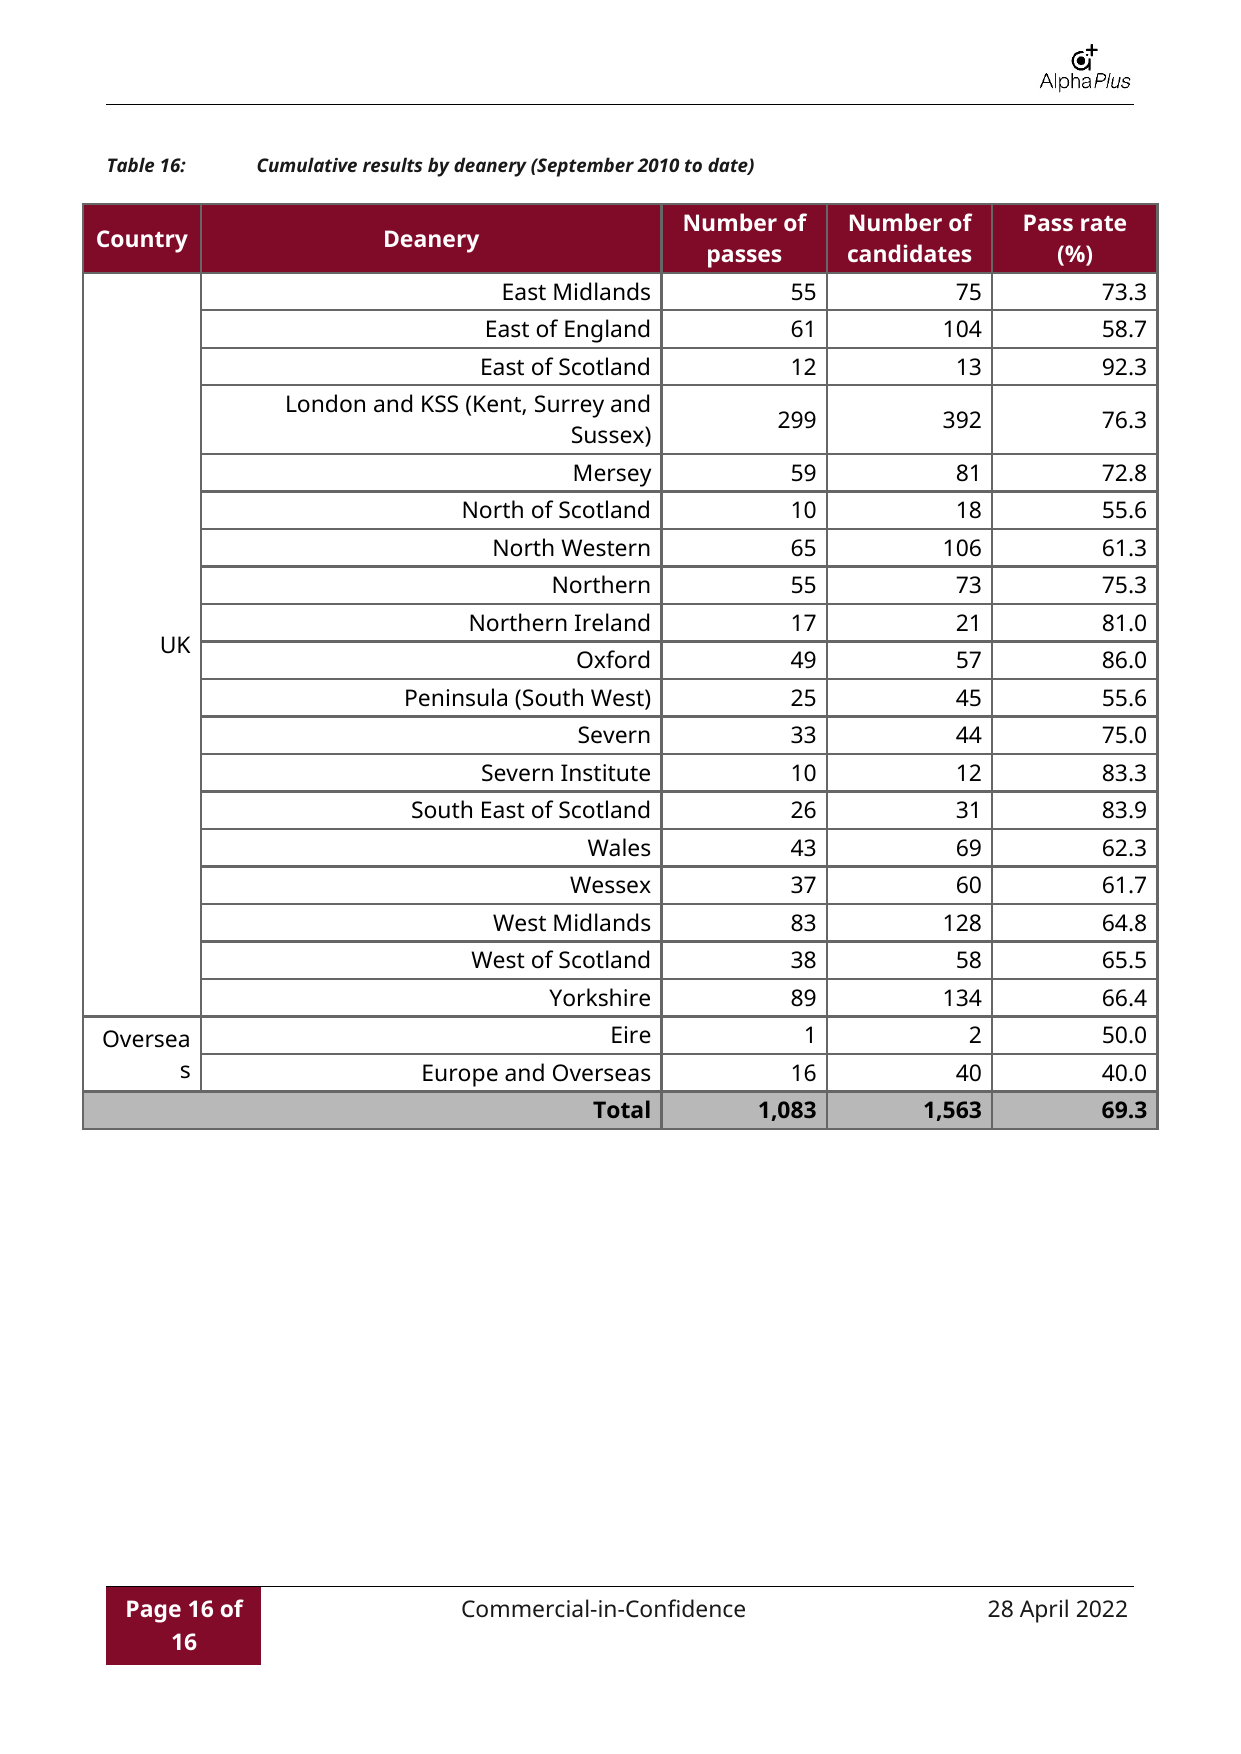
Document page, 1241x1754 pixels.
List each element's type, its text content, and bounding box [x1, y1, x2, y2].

table_cell Severn Institute [202, 755, 660, 790]
table_cell Eire [202, 1018, 660, 1053]
table_cell 17 [663, 605, 826, 640]
table_cell Northern [202, 568, 660, 603]
table_cell 66.4 [993, 980, 1156, 1015]
table_cell 81 [828, 455, 991, 490]
table_cell 1 [663, 1018, 826, 1053]
table_cell 13 [828, 349, 991, 384]
table_cell 61.7 [993, 868, 1156, 903]
table_cell North of Scotland [202, 493, 660, 528]
table_header Deanery [202, 205, 660, 272]
table_cell Total [84, 1093, 660, 1128]
table_cell 83 [663, 905, 826, 940]
table_cell 69 [828, 830, 991, 865]
table_cell 75.3 [993, 568, 1156, 603]
table_cell 92.3 [993, 349, 1156, 384]
table_cell Severn [202, 718, 660, 753]
table_cell 38 [663, 943, 826, 978]
table_cell Northern Ireland [202, 605, 660, 640]
table_header Country [84, 205, 200, 272]
table_cell 134 [828, 980, 991, 1015]
table_cell East of England [202, 311, 660, 347]
table_cell 49 [663, 643, 826, 678]
table_cell 10 [663, 493, 826, 528]
table_cell 16 [663, 1055, 826, 1090]
table_cell 45 [828, 680, 991, 715]
table_cell Wessex [202, 868, 660, 903]
table_header Number of passes [663, 205, 826, 272]
table_cell 83.9 [993, 793, 1156, 828]
table_cell 61 [663, 311, 826, 347]
picture [1036, 39, 1134, 97]
table_cell 65 [663, 530, 826, 565]
table_cell 64.8 [993, 905, 1156, 940]
table_cell 104 [828, 311, 991, 347]
table_cell 75 [828, 274, 991, 309]
table_cell 37 [663, 868, 826, 903]
table_cell 81.0 [993, 605, 1156, 640]
table_cell 1,083 [663, 1093, 826, 1128]
table_cell 1,563 [828, 1093, 991, 1128]
table_cell North Western [202, 530, 660, 565]
table_cell 59 [663, 455, 826, 490]
table_cell 40 [828, 1055, 991, 1090]
table_cell Yorkshire [202, 980, 660, 1015]
table_cell East of Scotland [202, 349, 660, 384]
table_cell 25 [663, 680, 826, 715]
table_header Number of candidates [828, 205, 991, 272]
table_cell Peninsula (South West) [202, 680, 660, 715]
table_cell 73 [828, 568, 991, 603]
table_cell 106 [828, 530, 991, 565]
table_cell 392 [828, 386, 991, 453]
text Cumulative results by deanery (September 2010 to date) [106, 152, 1134, 178]
table_cell 76.3 [993, 386, 1156, 453]
table_cell 55 [663, 568, 826, 603]
table_cell East Midlands [202, 274, 660, 309]
table_cell 58 [828, 943, 991, 978]
table_cell Overseas [84, 1018, 200, 1090]
table_cell London and KSS (Kent, Surrey and Sussex) [202, 386, 660, 453]
table_cell 57 [828, 643, 991, 678]
table_cell 55 [663, 274, 826, 309]
table_cell Mersey [202, 455, 660, 490]
table_cell 50.0 [993, 1018, 1156, 1053]
table_cell Wales [202, 830, 660, 865]
table_cell 58.7 [993, 311, 1156, 347]
table_cell UK [84, 274, 200, 1015]
table_cell 299 [663, 386, 826, 453]
table_cell 55.6 [993, 493, 1156, 528]
table_cell 21 [828, 605, 991, 640]
table_cell 55.6 [993, 680, 1156, 715]
table_cell West of Scotland [202, 943, 660, 978]
table_cell 69.3 [993, 1093, 1156, 1128]
table_cell 26 [663, 793, 826, 828]
table_cell 89 [663, 980, 826, 1015]
table_header Pass rate (%) [993, 205, 1156, 272]
table_cell 12 [663, 349, 826, 384]
table_cell 86.0 [993, 643, 1156, 678]
table_cell 75.0 [993, 718, 1156, 753]
table_cell 2 [828, 1018, 991, 1053]
table_cell 10 [663, 755, 826, 790]
table_cell 60 [828, 868, 991, 903]
table_cell 40.0 [993, 1055, 1156, 1090]
table_cell 73.3 [993, 274, 1156, 309]
table_cell 61.3 [993, 530, 1156, 565]
table_cell West Midlands [202, 905, 660, 940]
table_cell Oxford [202, 643, 660, 678]
table_cell 33 [663, 718, 826, 753]
table_cell 65.5 [993, 943, 1156, 978]
table_cell 12 [828, 755, 991, 790]
table_cell 72.8 [993, 455, 1156, 490]
table_cell 62.3 [993, 830, 1156, 865]
table_cell 31 [828, 793, 991, 828]
table_cell 43 [663, 830, 826, 865]
table_cell 128 [828, 905, 991, 940]
table_cell 44 [828, 718, 991, 753]
table_cell 83.3 [993, 755, 1156, 790]
table_cell South East of Scotland [202, 793, 660, 828]
table_cell 18 [828, 493, 991, 528]
table_cell Europe and Overseas [202, 1055, 660, 1090]
